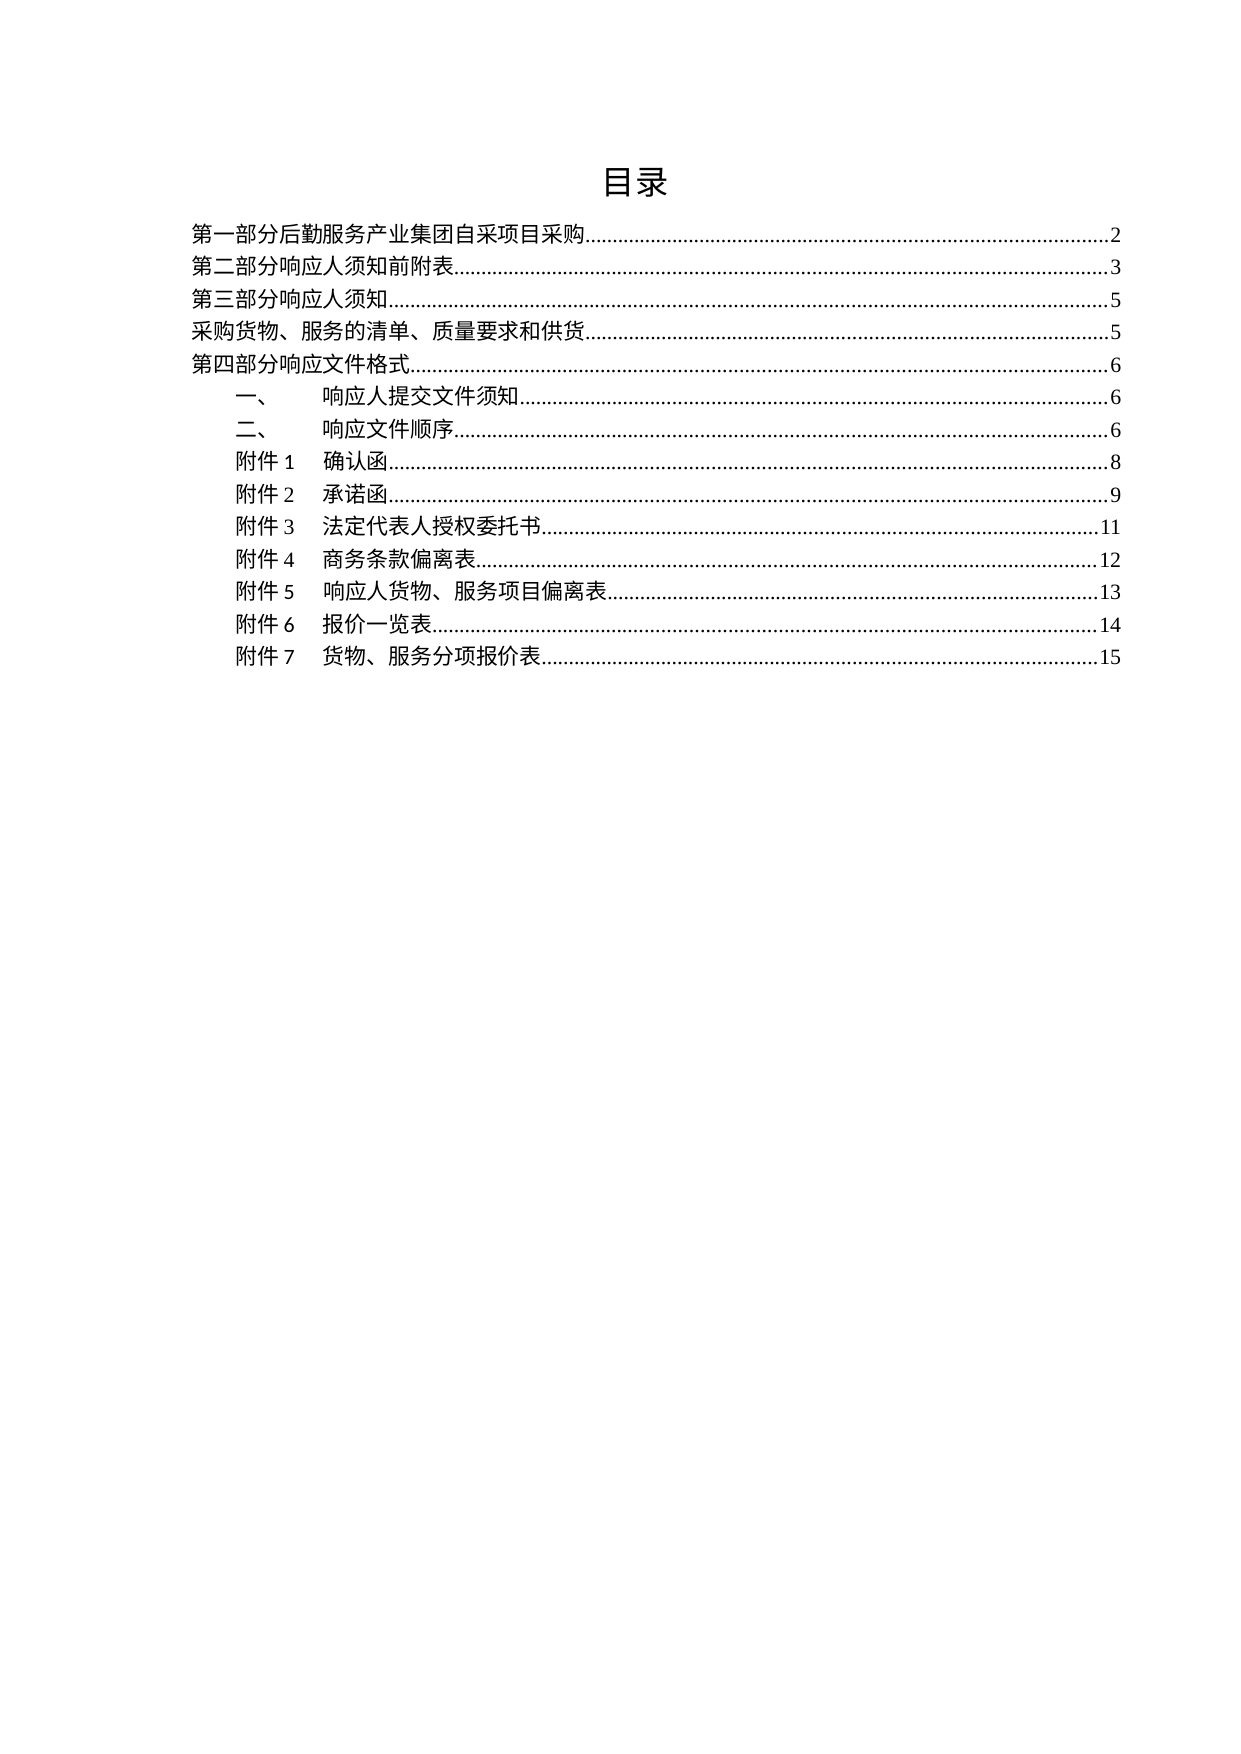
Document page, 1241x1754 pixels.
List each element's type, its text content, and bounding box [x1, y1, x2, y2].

text 第一部分后勤服务产业集团自采项目采购 2 [191, 216, 1122, 249]
subtitle 目录 [148, 148, 1122, 213]
text 附件6 报价一览表 14 [235, 606, 1122, 639]
text 一、 响应人提交文件须知 6 [235, 379, 1122, 411]
text 第四部分响应文件格式 6 [191, 346, 1122, 379]
text 附件7 货物、服务分项报价表 15 [235, 639, 1122, 671]
text 二、 响应文件顺序 6 [235, 411, 1122, 444]
text 附件5 响应人货物、服务项目偏离表 13 [235, 574, 1122, 606]
text 附件3 法定代表人授权委托书 11 [235, 509, 1122, 541]
text 附件1 确认函 8 [235, 444, 1122, 476]
text 附件4 商务条款偏离表 12 [235, 541, 1122, 574]
text 附件2 承诺函 9 [235, 476, 1122, 509]
text 采购货物、服务的清单、质量要求和供货 5 [191, 314, 1122, 346]
text 第三部分响应人须知 5 [191, 281, 1122, 314]
text 第二部分响应人须知前附表 3 [191, 249, 1122, 281]
